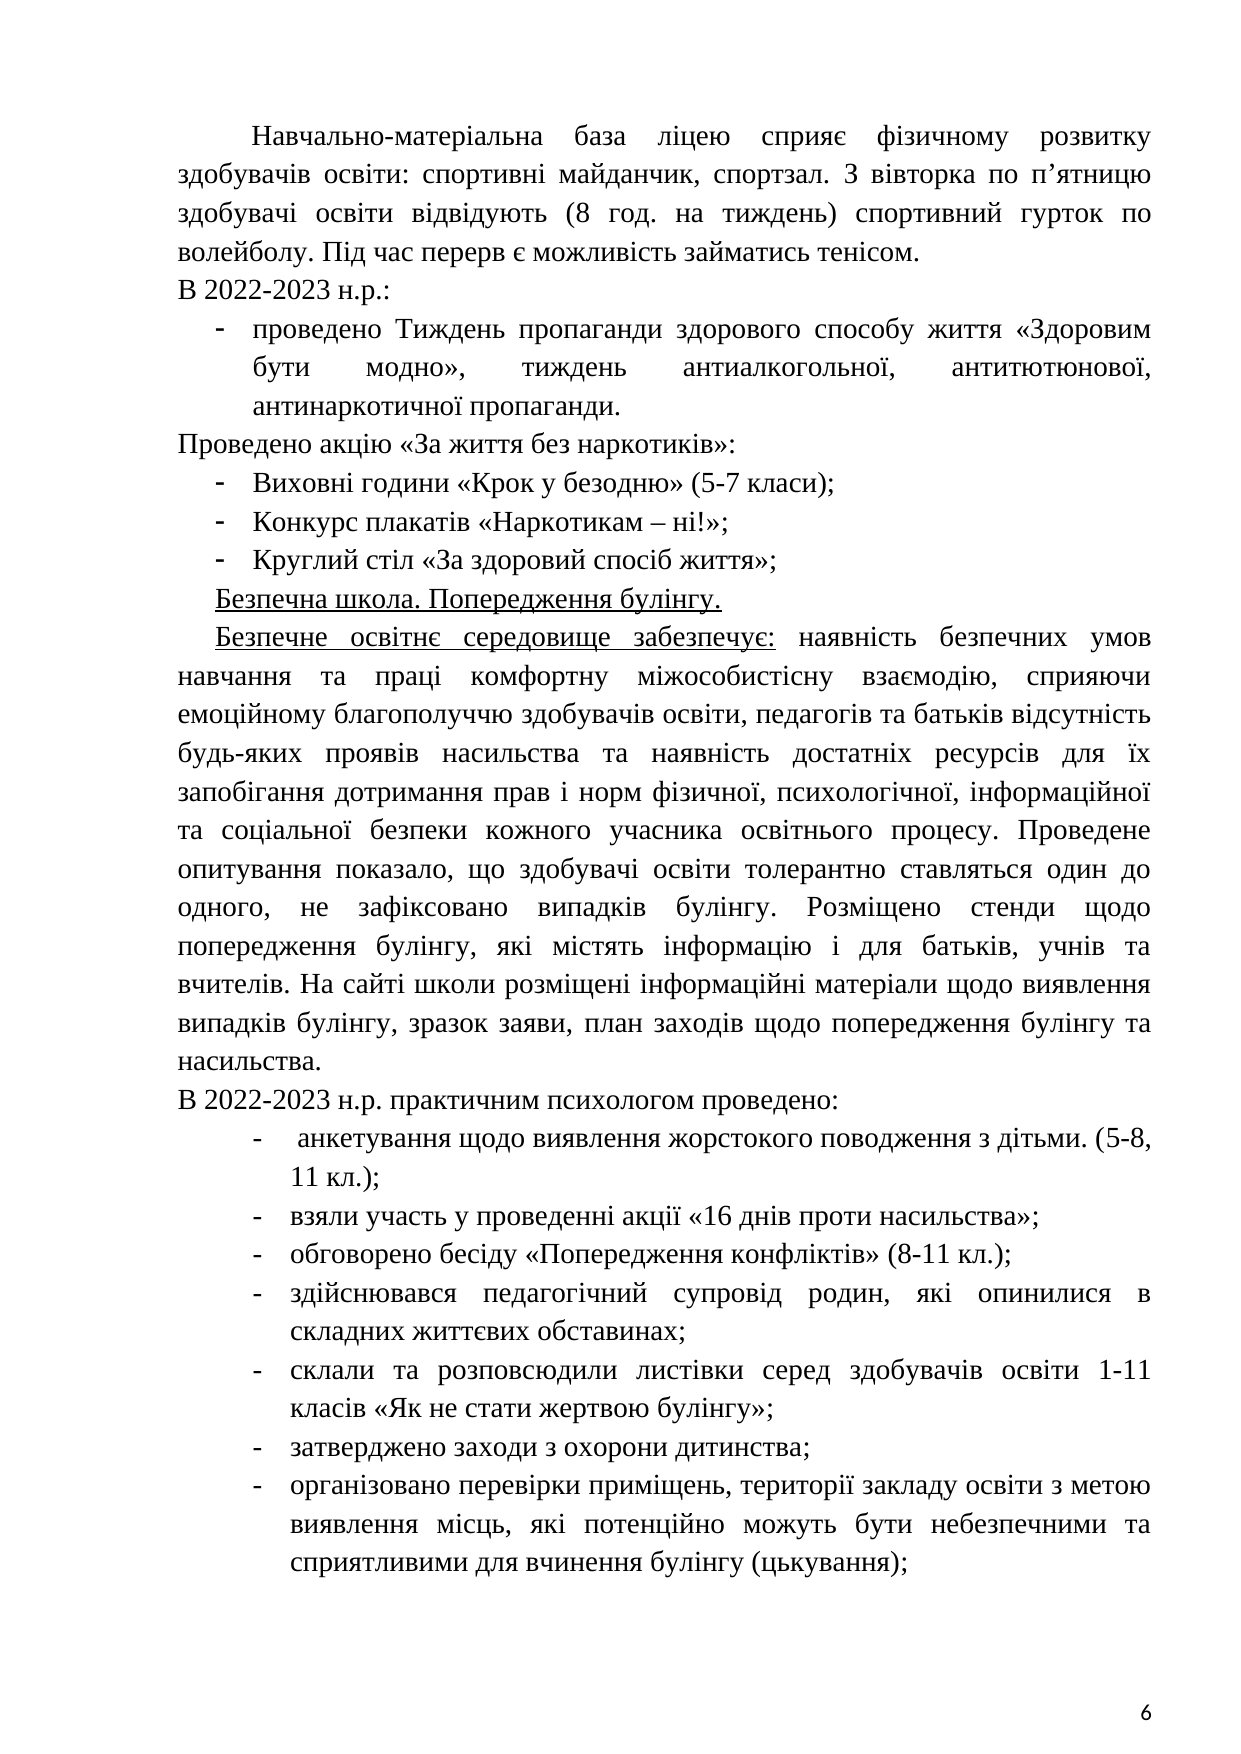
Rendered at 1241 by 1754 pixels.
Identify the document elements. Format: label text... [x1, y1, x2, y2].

list Круглий стіл «За здоровий спосіб життя»; [215, 542, 1152, 576]
list анкетування щодо виявлення жорстокого поводження з дітьми. (5-8, 11 кл.); [252, 1121, 1152, 1193]
list обговорено бесіду «Попередження конфліктів» (8-11 кл.); [252, 1236, 1152, 1270]
list затверджено заходи з охорони дитинства; [252, 1429, 1152, 1462]
text Навчально-матеріальна база ліцею сприяє фізичному розвитку здобувачів освіти: спортивні майданчик, спортзал. З вівторка по п’ятницю здобувачі освіти відвідують (8 год. на тиждень) спортивний гурток по волейболу. Під час перерв є можливість займатись тенісом. [177, 118, 1152, 267]
list організовано перевірки приміщень, території закладу освіти з метою виявлення місць, які потенційно можуть бути небезпечними та сприятливими для вчинення булінгу (цькування); [252, 1467, 1152, 1578]
list Виховні години «Крок у безодню» (5-7 класи); [215, 465, 1152, 499]
list Конкурс плакатів «Наркотикам – ні!»; [215, 504, 1152, 537]
list здійснювався педагогічний супровід родин, які опинилися в складних життєвих обставинах; [252, 1275, 1152, 1347]
list взяли участь у проведенні акції «16 днів проти насильства»; [252, 1198, 1152, 1231]
text Безпечне освітнє середовище забезпечує: наявність безпечних умов навчання та праці комфортну міжособистісну взаємодію, сприяючи емоційному благополуччю здобувачів освіти, педагогів та батьків відсутність будь-яких проявів насильства та наявність достатніх ресурсів для їх запобігання дотримання прав і норм фізичної, психологічної, інформаційної та соціальної безпеки кожного учасника освітнього процесу. Проведене опитування показало, що здобувачі освіти толерантно ставляться один до одного, не зафіксовано випадків булінгу. Розміщено стенди щодо попередження булінгу, які містять інформацію і для батьків, учнів та вчителів. На сайті школи розміщені інформаційні матеріали щодо виявлення випадків булінгу, зразок заяви, план заходів щодо попередження булінгу та насильства. [177, 619, 1152, 1077]
text В 2022-2023 н.р. практичним психологом проведено: [177, 1082, 1152, 1116]
text Безпечна школа. Попередження булінгу. [177, 581, 1152, 614]
list проведено Тиждень пропаганди здорового способу життя «Здоровим бути модно», тиждень антиалкогольної, антитютюнової, антинаркотичної пропаганди. [215, 311, 1152, 422]
text В 2022-2023 н.р.: [177, 272, 1152, 306]
text Проведено акцію «За життя без наркотиків»: [177, 427, 1152, 460]
list склали та розповсюдили листівки серед здобувачів освіти 1-11 класів «Як не стати жертвою булінгу»; [252, 1352, 1152, 1424]
